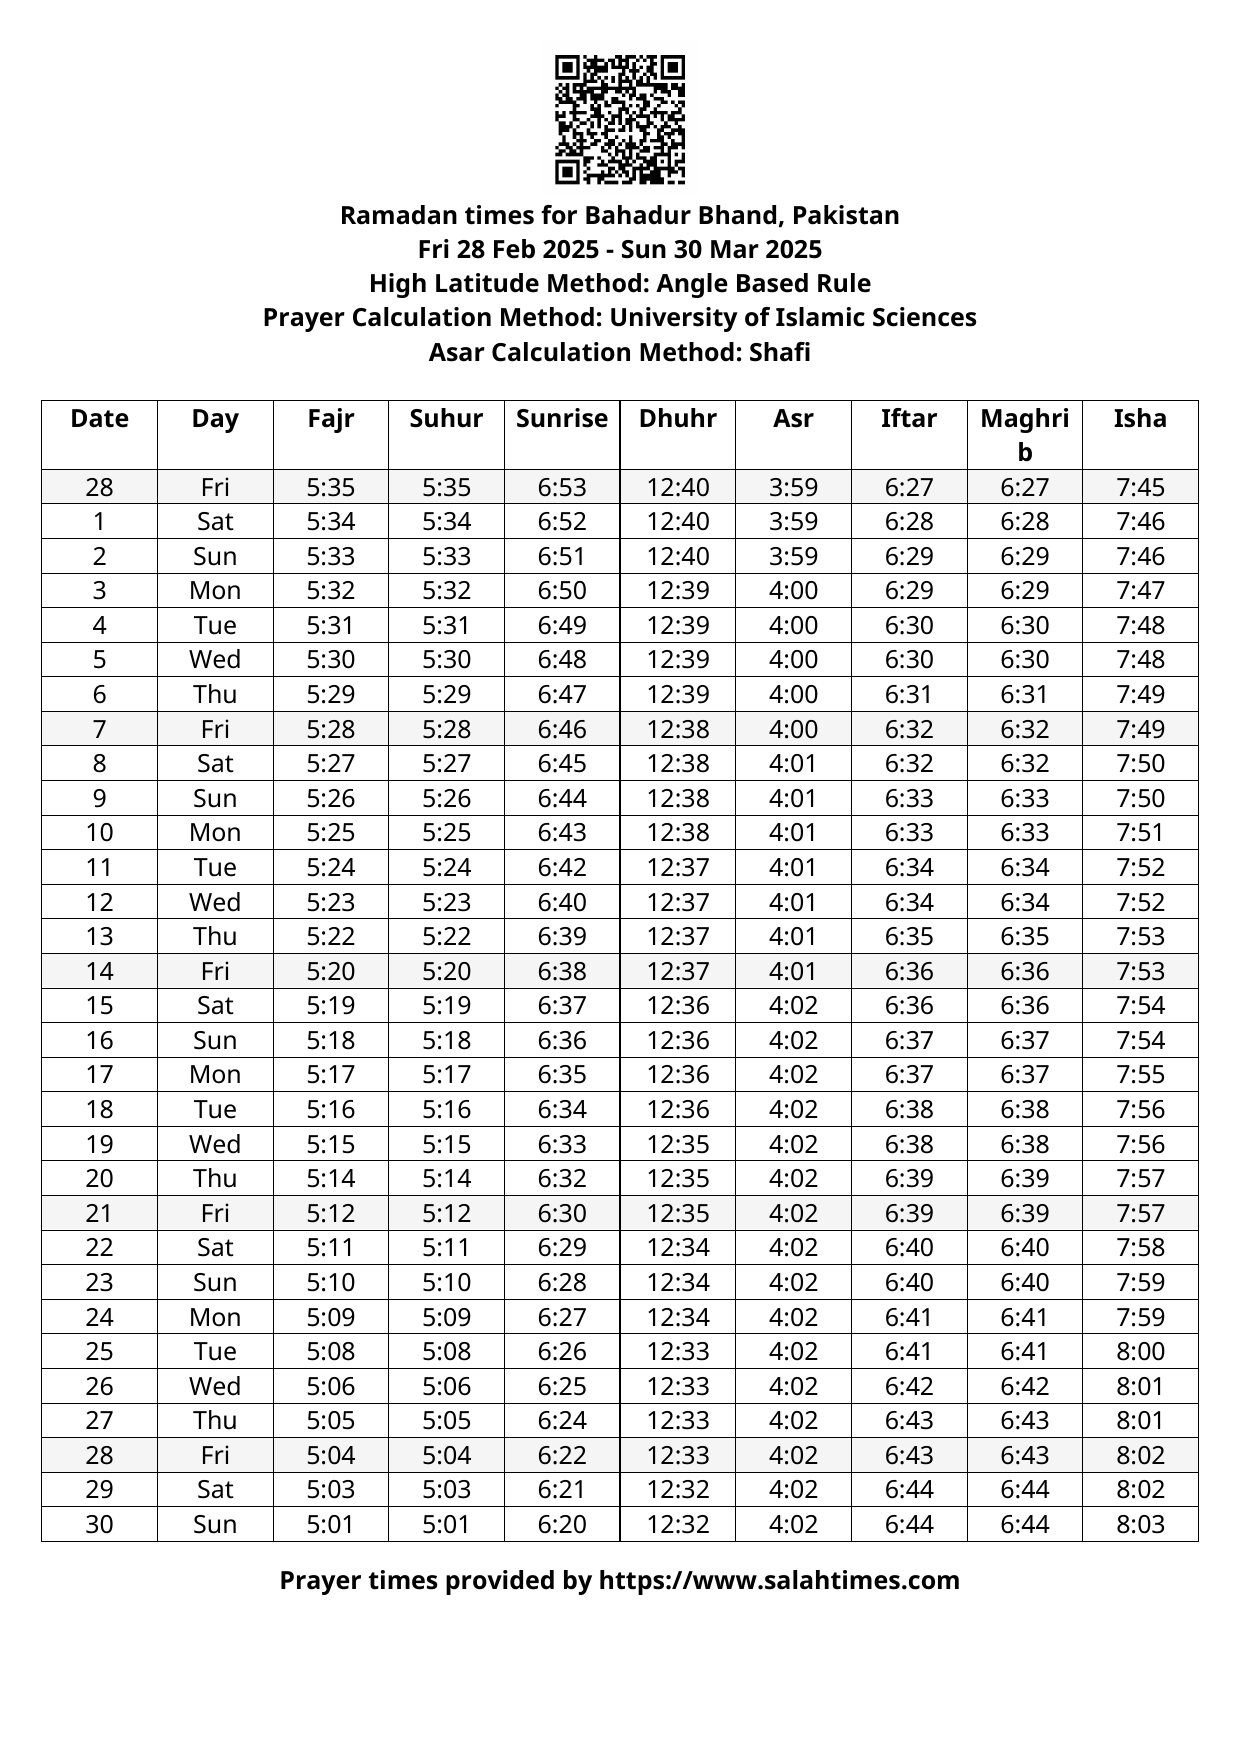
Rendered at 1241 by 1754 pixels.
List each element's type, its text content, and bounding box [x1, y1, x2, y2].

table_cell 12:38 [621, 816, 735, 849]
table_cell 8:00 [1083, 1334, 1198, 1368]
table_cell 7:52 [1083, 885, 1198, 918]
table_header Isha [1083, 401, 1198, 469]
table_cell 6:27 [968, 470, 1082, 503]
table_cell 6:36 [505, 1023, 619, 1057]
table_cell 5:24 [274, 850, 388, 884]
table_cell 6:51 [505, 539, 619, 572]
table_cell 7:55 [1083, 1058, 1198, 1091]
table_cell Wed [158, 1127, 273, 1160]
table_cell 6:37 [505, 989, 619, 1022]
table_cell 4:02 [736, 1196, 851, 1229]
table_cell 6:44 [852, 1507, 967, 1541]
table_cell 6:38 [968, 1127, 1082, 1160]
table_cell 5:30 [389, 643, 504, 676]
table_cell 6:44 [505, 781, 619, 814]
table_cell 7:59 [1083, 1300, 1198, 1333]
table_cell 4:02 [736, 1092, 851, 1126]
table_cell 4:01 [736, 885, 851, 918]
table_cell 8:02 [1083, 1473, 1198, 1506]
table_cell Fri [158, 470, 273, 503]
table_cell 15 [42, 989, 157, 1022]
table_cell 6:28 [505, 1265, 619, 1299]
table_cell 4:00 [736, 574, 851, 607]
table_cell 5:17 [389, 1058, 504, 1091]
table_cell Thu [158, 1161, 273, 1195]
table_cell 5:26 [274, 781, 388, 814]
table_cell 4:02 [736, 1473, 851, 1506]
table_cell 6:32 [852, 746, 967, 780]
table_cell 6:41 [968, 1334, 1082, 1368]
table_cell 6:53 [505, 470, 619, 503]
table_cell 5:32 [389, 574, 504, 607]
table_cell 6:30 [852, 643, 967, 676]
table_cell 7:46 [1083, 539, 1198, 572]
table_cell 5:34 [389, 504, 504, 538]
table_cell 4:00 [736, 712, 851, 745]
table_cell 12:33 [621, 1369, 735, 1402]
table_cell 7:51 [1083, 816, 1198, 849]
table_cell 6:50 [505, 574, 619, 607]
table_cell 5:11 [389, 1231, 504, 1264]
table_cell 6:39 [968, 1161, 1082, 1195]
table_cell 6:31 [968, 677, 1082, 711]
table_cell 12:33 [621, 1404, 735, 1437]
table_cell 12:36 [621, 1092, 735, 1126]
table_cell 6:40 [968, 1231, 1082, 1264]
table_cell 5:14 [274, 1161, 388, 1195]
table_header Date [42, 401, 157, 469]
table_cell 6:49 [505, 608, 619, 642]
table_cell 6 [42, 677, 157, 711]
table_cell 7:48 [1083, 608, 1198, 642]
table_cell 4:02 [736, 1334, 851, 1368]
table_cell 5:27 [389, 746, 504, 780]
table_cell 5:12 [274, 1196, 388, 1229]
table_cell 7:46 [1083, 504, 1198, 538]
table_cell 7:53 [1083, 954, 1198, 987]
table_cell Sun [158, 1265, 273, 1299]
table_cell 20 [42, 1161, 157, 1195]
table_cell Fri [158, 712, 273, 745]
table_cell 5:10 [389, 1265, 504, 1299]
table_cell 4:01 [736, 781, 851, 814]
table_cell 3:59 [736, 539, 851, 572]
table_cell 6:34 [852, 885, 967, 918]
table_cell 5:08 [389, 1334, 504, 1368]
table_cell Tue [158, 608, 273, 642]
table_cell 6:33 [968, 781, 1082, 814]
table_cell 25 [42, 1334, 157, 1368]
table_cell 5:20 [389, 954, 504, 987]
table_cell 5:23 [274, 885, 388, 918]
table_cell 6:39 [968, 1196, 1082, 1229]
table_cell 6:48 [505, 643, 619, 676]
table_cell 5:27 [274, 746, 388, 780]
table_cell 12:40 [621, 539, 735, 572]
table_cell Thu [158, 1404, 273, 1437]
table_cell Mon [158, 574, 273, 607]
table_cell 7:49 [1083, 677, 1198, 711]
table_cell 6:30 [968, 643, 1082, 676]
table_cell 11 [42, 850, 157, 884]
table_cell 8:03 [1083, 1507, 1198, 1541]
table_cell 6:33 [505, 1127, 619, 1160]
table_cell 5:35 [274, 470, 388, 503]
table_cell 5:12 [389, 1196, 504, 1229]
table_cell Sat [158, 1473, 273, 1506]
table_cell 21 [42, 1196, 157, 1229]
table_cell 6:29 [852, 539, 967, 572]
text Prayer times provided by https://www.salahtimes.com [42, 1563, 1198, 1597]
table_cell 5:26 [389, 781, 504, 814]
table_cell 3:59 [736, 470, 851, 503]
table_cell 4:00 [736, 608, 851, 642]
table_cell 6:41 [968, 1300, 1082, 1333]
table_cell 6:32 [968, 746, 1082, 780]
table_cell 5:25 [389, 816, 504, 849]
table_cell 5:29 [389, 677, 504, 711]
table_cell 24 [42, 1300, 157, 1333]
table_cell 6:30 [968, 608, 1082, 642]
table_cell 5:04 [274, 1438, 388, 1472]
table_cell 12:34 [621, 1265, 735, 1299]
table_cell 12:33 [621, 1438, 735, 1472]
table_cell 4:01 [736, 746, 851, 780]
table_cell 8:01 [1083, 1404, 1198, 1437]
table_cell Wed [158, 643, 273, 676]
table_cell 18 [42, 1092, 157, 1126]
table_header Sunrise [505, 401, 619, 469]
table_cell Sun [158, 1507, 273, 1541]
table_cell 6:30 [852, 608, 967, 642]
table_cell 12:37 [621, 850, 735, 884]
table_cell 7:47 [1083, 574, 1198, 607]
table_header Dhuhr [621, 401, 735, 469]
table_cell 4:02 [736, 989, 851, 1022]
table_cell 6:26 [505, 1334, 619, 1368]
table_cell 6:37 [852, 1023, 967, 1057]
table_cell 5:33 [274, 539, 388, 572]
table_cell 12:38 [621, 781, 735, 814]
text Asar Calculation Method: Shafi [42, 334, 1198, 368]
text High Latitude Method: Angle Based Rule [42, 266, 1198, 300]
table_cell 4:02 [736, 1438, 851, 1472]
table_cell 7:48 [1083, 643, 1198, 676]
table_cell 6:29 [505, 1231, 619, 1264]
table_cell 5:31 [389, 608, 504, 642]
table_cell 6:40 [505, 885, 619, 918]
table_cell 5:08 [274, 1334, 388, 1368]
table_cell Tue [158, 850, 273, 884]
table_cell 6:43 [968, 1438, 1082, 1472]
table_cell 8 [42, 746, 157, 780]
table_cell 6:35 [852, 919, 967, 953]
table_cell 5:22 [274, 919, 388, 953]
table_cell 6:39 [852, 1196, 967, 1229]
table_cell 5:23 [389, 885, 504, 918]
table_header Asr [736, 401, 851, 469]
table_cell Fri [158, 954, 273, 987]
table_cell Sat [158, 746, 273, 780]
table_header Maghrib [968, 401, 1082, 469]
table_cell 6:34 [968, 885, 1082, 918]
table_cell 6:40 [852, 1265, 967, 1299]
table_cell 6:36 [968, 954, 1082, 987]
table_cell 4:01 [736, 816, 851, 849]
table_cell 13 [42, 919, 157, 953]
table_cell 6:44 [968, 1507, 1082, 1541]
table_cell 5:22 [389, 919, 504, 953]
table_cell 30 [42, 1507, 157, 1541]
table_cell 6:43 [505, 816, 619, 849]
table_cell 6:33 [852, 781, 967, 814]
table_cell 6:36 [968, 989, 1082, 1022]
table_cell Sat [158, 989, 273, 1022]
table_cell 6:38 [968, 1092, 1082, 1126]
table_cell 6:38 [852, 1092, 967, 1126]
table_cell 6:21 [505, 1473, 619, 1506]
table_cell 6:27 [852, 470, 967, 503]
table_cell 6:45 [505, 746, 619, 780]
table_cell 7:50 [1083, 781, 1198, 814]
table_cell 6:20 [505, 1507, 619, 1541]
table_cell 6:34 [852, 850, 967, 884]
table_cell 5:19 [389, 989, 504, 1022]
table_cell 5:28 [274, 712, 388, 745]
text Prayer Calculation Method: University of Islamic Sciences [42, 300, 1198, 334]
table_cell 6:29 [968, 574, 1082, 607]
table_cell 4:02 [736, 1231, 851, 1264]
table_cell 12:40 [621, 470, 735, 503]
table_cell 12:38 [621, 712, 735, 745]
table_header Fajr [274, 401, 388, 469]
table_cell 27 [42, 1404, 157, 1437]
table_cell 5:32 [274, 574, 388, 607]
table_cell 12:37 [621, 885, 735, 918]
table_cell 4:02 [736, 1058, 851, 1091]
table_cell Sat [158, 1231, 273, 1264]
table_cell 7 [42, 712, 157, 745]
table_cell 7:56 [1083, 1092, 1198, 1126]
table_cell 6:28 [968, 504, 1082, 538]
table_cell Thu [158, 677, 273, 711]
table_cell 6:46 [505, 712, 619, 745]
table_cell 7:54 [1083, 1023, 1198, 1057]
table_cell 5:18 [274, 1023, 388, 1057]
table_cell 6:24 [505, 1404, 619, 1437]
table_cell 22 [42, 1231, 157, 1264]
table_cell 6:35 [968, 919, 1082, 953]
table_cell 6:30 [505, 1196, 619, 1229]
table_cell Mon [158, 816, 273, 849]
table_cell 4:02 [736, 1023, 851, 1057]
table_cell 12:37 [621, 919, 735, 953]
table_cell 4:01 [736, 850, 851, 884]
table_header Iftar [852, 401, 967, 469]
table_cell 6:36 [852, 989, 967, 1022]
table_cell Tue [158, 1092, 273, 1126]
table_cell 4:00 [736, 643, 851, 676]
table_cell 12:36 [621, 989, 735, 1022]
table_cell 6:27 [505, 1300, 619, 1333]
table_cell 4:02 [736, 1507, 851, 1541]
table_cell 5:11 [274, 1231, 388, 1264]
table_cell 5:25 [274, 816, 388, 849]
table_cell 5:15 [389, 1127, 504, 1160]
table_cell 5:30 [274, 643, 388, 676]
table_cell 5:03 [274, 1473, 388, 1506]
table_cell 6:43 [968, 1404, 1082, 1437]
table_cell 16 [42, 1023, 157, 1057]
table_cell 5:06 [389, 1369, 504, 1402]
table_cell 12:34 [621, 1300, 735, 1333]
table_cell 6:28 [852, 504, 967, 538]
table_cell 6:32 [852, 712, 967, 745]
table_cell 6:52 [505, 504, 619, 538]
table_cell 5:09 [389, 1300, 504, 1333]
table_cell 12:32 [621, 1507, 735, 1541]
table_cell 12:36 [621, 1023, 735, 1057]
table_cell 5:01 [274, 1507, 388, 1541]
table_cell 6:39 [852, 1161, 967, 1195]
table_cell 6:37 [852, 1058, 967, 1091]
table_cell 23 [42, 1265, 157, 1299]
table_cell 6:22 [505, 1438, 619, 1472]
table_cell 5:14 [389, 1161, 504, 1195]
table_cell 7:57 [1083, 1196, 1198, 1229]
table_cell 4:02 [736, 1404, 851, 1437]
table_cell 6:43 [852, 1404, 967, 1437]
table_cell 6:25 [505, 1369, 619, 1402]
table_cell 9 [42, 781, 157, 814]
table_cell 5:20 [274, 954, 388, 987]
table_cell 6:42 [852, 1369, 967, 1402]
table_cell 1 [42, 504, 157, 538]
table_cell 12:39 [621, 574, 735, 607]
table_cell 6:34 [505, 1092, 619, 1126]
table_cell 5:10 [274, 1265, 388, 1299]
table_cell 5:24 [389, 850, 504, 884]
table_cell 6:31 [852, 677, 967, 711]
table_cell 5:34 [274, 504, 388, 538]
table_cell 4:02 [736, 1265, 851, 1299]
table_cell 4:02 [736, 1300, 851, 1333]
table_cell 6:41 [852, 1334, 967, 1368]
table_cell 5:03 [389, 1473, 504, 1506]
table_cell 5:33 [389, 539, 504, 572]
table_cell 5:18 [389, 1023, 504, 1057]
table_cell 5:29 [274, 677, 388, 711]
table_cell 7:59 [1083, 1265, 1198, 1299]
table_cell 12:36 [621, 1058, 735, 1091]
table_cell 12:33 [621, 1334, 735, 1368]
table_cell 3 [42, 574, 157, 607]
picture [542, 41, 699, 198]
table_cell 7:50 [1083, 746, 1198, 780]
table_cell 19 [42, 1127, 157, 1160]
table_cell 5:35 [389, 470, 504, 503]
table_cell Sun [158, 781, 273, 814]
table_header Day [158, 401, 273, 469]
table_cell 5:28 [389, 712, 504, 745]
table_cell 7:57 [1083, 1161, 1198, 1195]
table_cell 17 [42, 1058, 157, 1091]
table_cell Thu [158, 919, 273, 953]
table_cell 6:35 [505, 1058, 619, 1091]
text Fri 28 Feb 2025 - Sun 30 Mar 2025 [42, 232, 1198, 266]
table_cell 12 [42, 885, 157, 918]
table_cell 6:32 [505, 1161, 619, 1195]
table_cell 14 [42, 954, 157, 987]
table_cell 6:44 [968, 1473, 1082, 1506]
table_cell 5:01 [389, 1507, 504, 1541]
table_cell 12:37 [621, 954, 735, 987]
table_cell 4:01 [736, 954, 851, 987]
table_cell 7:45 [1083, 470, 1198, 503]
table_cell Tue [158, 1334, 273, 1368]
table_cell 6:41 [852, 1300, 967, 1333]
table_cell 6:42 [505, 850, 619, 884]
table_cell 5:09 [274, 1300, 388, 1333]
table_cell 6:42 [968, 1369, 1082, 1402]
table_cell 6:44 [852, 1473, 967, 1506]
table_cell 5 [42, 643, 157, 676]
table_cell Sat [158, 504, 273, 538]
table_cell 7:49 [1083, 712, 1198, 745]
table_cell Mon [158, 1058, 273, 1091]
table_cell 4:02 [736, 1161, 851, 1195]
table_cell 12:35 [621, 1196, 735, 1229]
table_cell 12:39 [621, 677, 735, 711]
table_cell 12:39 [621, 608, 735, 642]
table_cell 29 [42, 1473, 157, 1506]
table_cell 6:47 [505, 677, 619, 711]
table_cell Sun [158, 539, 273, 572]
table_cell 5:15 [274, 1127, 388, 1160]
table_cell 7:58 [1083, 1231, 1198, 1264]
table_cell 7:56 [1083, 1127, 1198, 1160]
table_cell 5:17 [274, 1058, 388, 1091]
table_cell 5:16 [274, 1092, 388, 1126]
table_cell 12:34 [621, 1231, 735, 1264]
table_cell 3:59 [736, 504, 851, 538]
table_cell 4:02 [736, 1127, 851, 1160]
table_cell 6:40 [852, 1231, 967, 1264]
table_cell 4:02 [736, 1369, 851, 1402]
table_cell 5:04 [389, 1438, 504, 1472]
table_cell 28 [42, 1438, 157, 1472]
table_cell 12:35 [621, 1127, 735, 1160]
table_cell 6:34 [968, 850, 1082, 884]
table_cell 8:02 [1083, 1438, 1198, 1472]
table_cell 12:40 [621, 504, 735, 538]
table_cell Fri [158, 1196, 273, 1229]
table_cell 10 [42, 816, 157, 849]
table_cell 5:19 [274, 989, 388, 1022]
table_cell 6:33 [968, 816, 1082, 849]
table_cell 5:05 [274, 1404, 388, 1437]
table_cell 6:37 [968, 1023, 1082, 1057]
table_cell 6:29 [852, 574, 967, 607]
table_cell 6:36 [852, 954, 967, 987]
table_cell 6:43 [852, 1438, 967, 1472]
table_cell 6:32 [968, 712, 1082, 745]
table_cell 7:53 [1083, 919, 1198, 953]
table_cell 12:38 [621, 746, 735, 780]
table_cell 5:05 [389, 1404, 504, 1437]
table_cell 5:31 [274, 608, 388, 642]
table_cell 12:39 [621, 643, 735, 676]
table_cell 5:16 [389, 1092, 504, 1126]
table_cell Wed [158, 1369, 273, 1402]
table_cell 28 [42, 470, 157, 503]
table_cell 6:29 [968, 539, 1082, 572]
table_cell 6:33 [852, 816, 967, 849]
table_cell 12:32 [621, 1473, 735, 1506]
table_cell 4 [42, 608, 157, 642]
table_cell 6:39 [505, 919, 619, 953]
table_cell 6:38 [505, 954, 619, 987]
table_cell 5:06 [274, 1369, 388, 1402]
table_cell Wed [158, 885, 273, 918]
table_cell 4:01 [736, 919, 851, 953]
table_cell Fri [158, 1438, 273, 1472]
table_cell 4:00 [736, 677, 851, 711]
table_cell Sun [158, 1023, 273, 1057]
table_cell 6:40 [968, 1265, 1082, 1299]
table_cell 26 [42, 1369, 157, 1402]
text Ramadan times for Bahadur Bhand, Pakistan [42, 198, 1198, 232]
table_cell 8:01 [1083, 1369, 1198, 1402]
table_cell 7:52 [1083, 850, 1198, 884]
table_cell Mon [158, 1300, 273, 1333]
table_cell 7:54 [1083, 989, 1198, 1022]
table_cell 6:37 [968, 1058, 1082, 1091]
table_header Suhur [389, 401, 504, 469]
table_cell 12:35 [621, 1161, 735, 1195]
table_cell 6:38 [852, 1127, 967, 1160]
table_cell 2 [42, 539, 157, 572]
